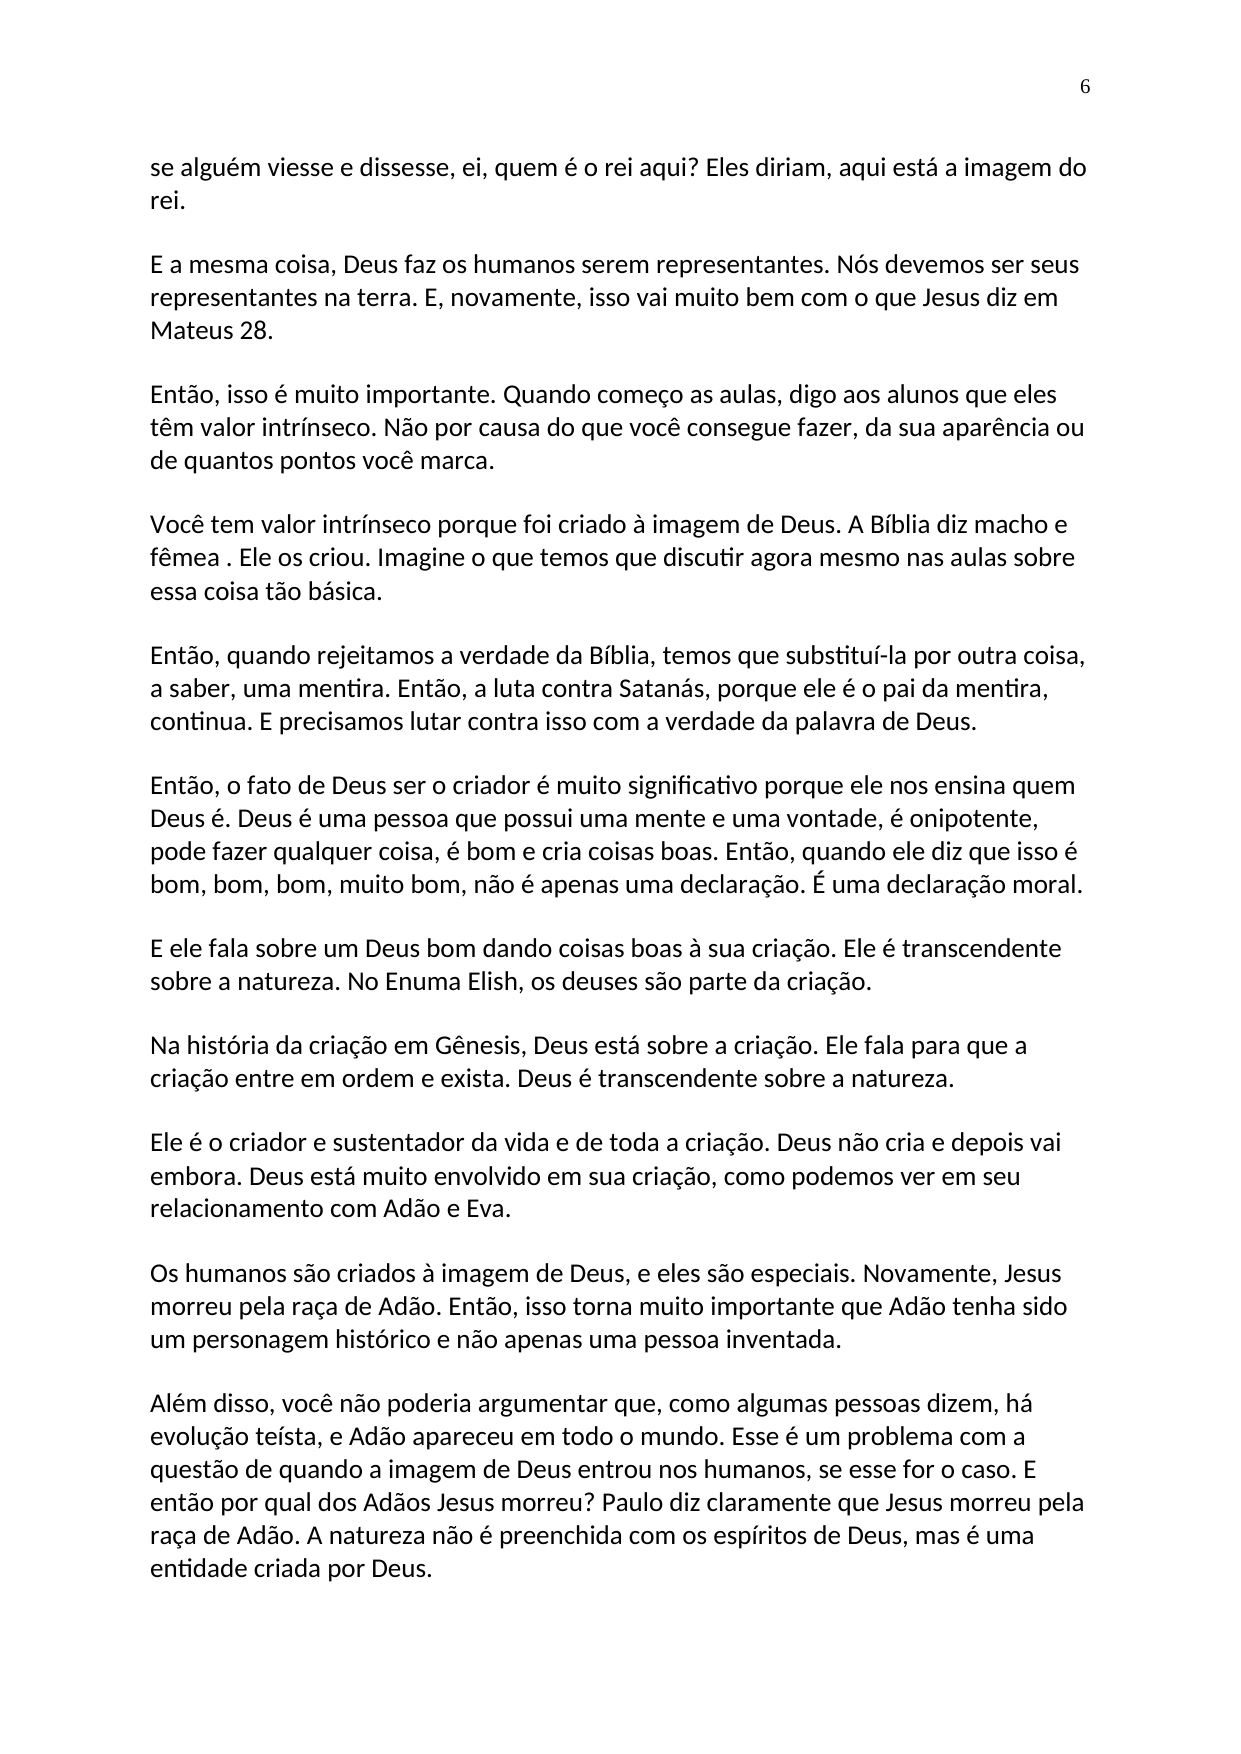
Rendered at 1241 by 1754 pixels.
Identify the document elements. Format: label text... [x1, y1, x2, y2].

text Você tem valor intrínseco porque foi criado à imagem de Deus. A Bíblia diz macho e fêmea . Ele os criou. Imagine o que temos que discutir agora mesmo nas aulas sobre essa coisa tão básica. [150, 508, 1090, 607]
text E ele fala sobre um Deus bom dando coisas boas à sua criação. Ele é transcendente sobre a natureza. No Enuma Elish, os deuses são parte da criação. [150, 931, 1090, 997]
text Então, isso é muito importante. Quando começo as aulas, digo aos alunos que eles têm valor intrínseco. Não por causa do que você consegue fazer, da sua aparência ou de quantos pontos você marca. [150, 377, 1090, 476]
text Na história da criação em Gênesis, Deus está sobre a criação. Ele fala para que a criação entre em ordem e exista. Deus é transcendente sobre a natureza. [150, 1028, 1090, 1094]
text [150, 150, 1090, 216]
text Ele é o criador e sustentador da vida e de toda a criação. Deus não cria e depois vai embora. Deus está muito envolvido em sua criação, como podemos ver em seu relacionamento com Adão e Eva. [150, 1126, 1090, 1225]
text E a mesma coisa, Deus faz os humanos serem representantes. Nós devemos ser seus representantes na terra. E, novamente, isso vai muito bem com o que Jesus diz em Mateus 28. [150, 247, 1090, 346]
text Então, quando rejeitamos a verdade da Bíblia, temos que substituí-la por outra coisa, a saber, uma mentira. Então, a luta contra Satanás, porque ele é o pai da mentira, continua. E precisamos lutar contra isso com a verdade da palavra de Deus. [150, 638, 1090, 737]
text Os humanos são criados à imagem de Deus, e eles são especiais. Novamente, Jesus morreu pela raça de Adão. Então, isso torna muito importante que Adão tenha sido um personagem histórico e não apenas uma pessoa inventada. [150, 1256, 1090, 1355]
text Além disso, você não poderia argumentar que, como algumas pessoas dizem, há evolução teísta, e Adão apareceu em todo o mundo. Esse é um problema com a questão de quando a imagem de Deus entrou nos humanos, se esse for o caso. E então por qual dos Adãos Jesus morreu? Paulo diz claramente que Jesus morreu pela raça de Adão. A natureza não é preenchida com os espíritos de Deus, mas é uma entidade criada por Deus. [150, 1386, 1090, 1584]
text Então, o fato de Deus ser o criador é muito significativo porque ele nos ensina quem Deus é. Deus é uma pessoa que possui uma mente e uma vontade, é onipotente, pode fazer qualquer coisa, é bom e cria coisas boas. Então, quando ele diz que isso é bom, bom, bom, muito bom, não é apenas uma declaração. É uma declaração moral. [150, 768, 1090, 900]
